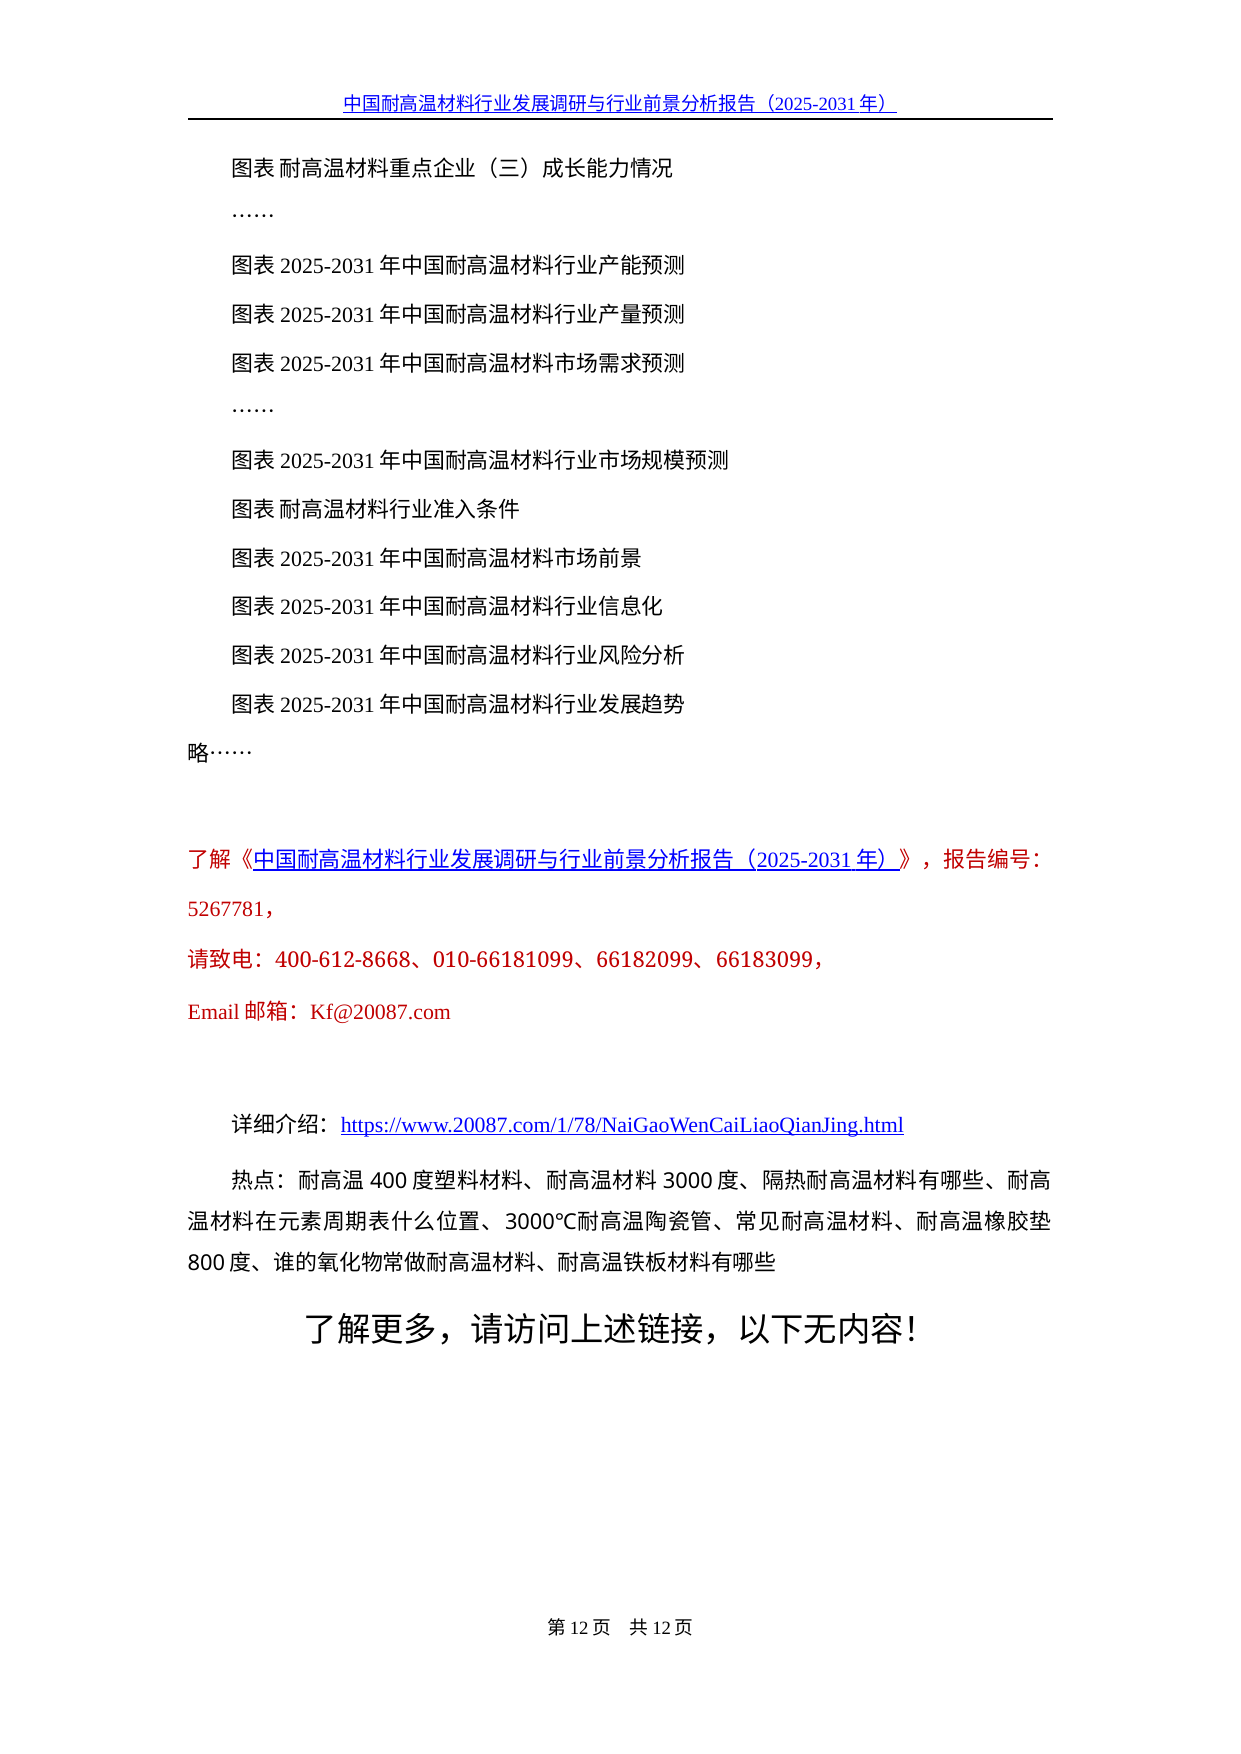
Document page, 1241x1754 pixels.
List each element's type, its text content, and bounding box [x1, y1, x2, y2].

text 请致电：400-612-8668、010-66181099、66182099、66183099， [187, 942, 1053, 974]
text Email邮箱：Kf@20087.com [187, 993, 1053, 1026]
text 了解《中国耐高温材料行业发展调研与行业前景分析报告（2025-2031年）》，报告编号：5267781， [187, 842, 1053, 923]
text 热点：耐高温400度塑料材料、耐高温材料3000度、隔热耐高温材料有哪些、耐高温材料在元素周期表什么位置、3000℃耐高温陶瓷管、常见耐高温材料、耐高温橡胶垫800度、谁的氧化物常做耐高温材料、耐高温铁板材料有哪些 [187, 1163, 1053, 1277]
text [187, 150, 1053, 768]
title 了解更多，请访问上述链接，以下无内容！ [187, 1294, 1053, 1359]
text 详细介绍：https://www.20087.com/1/78/NaiGaoWenCaiLiaoQianJing.html [187, 1106, 1053, 1139]
